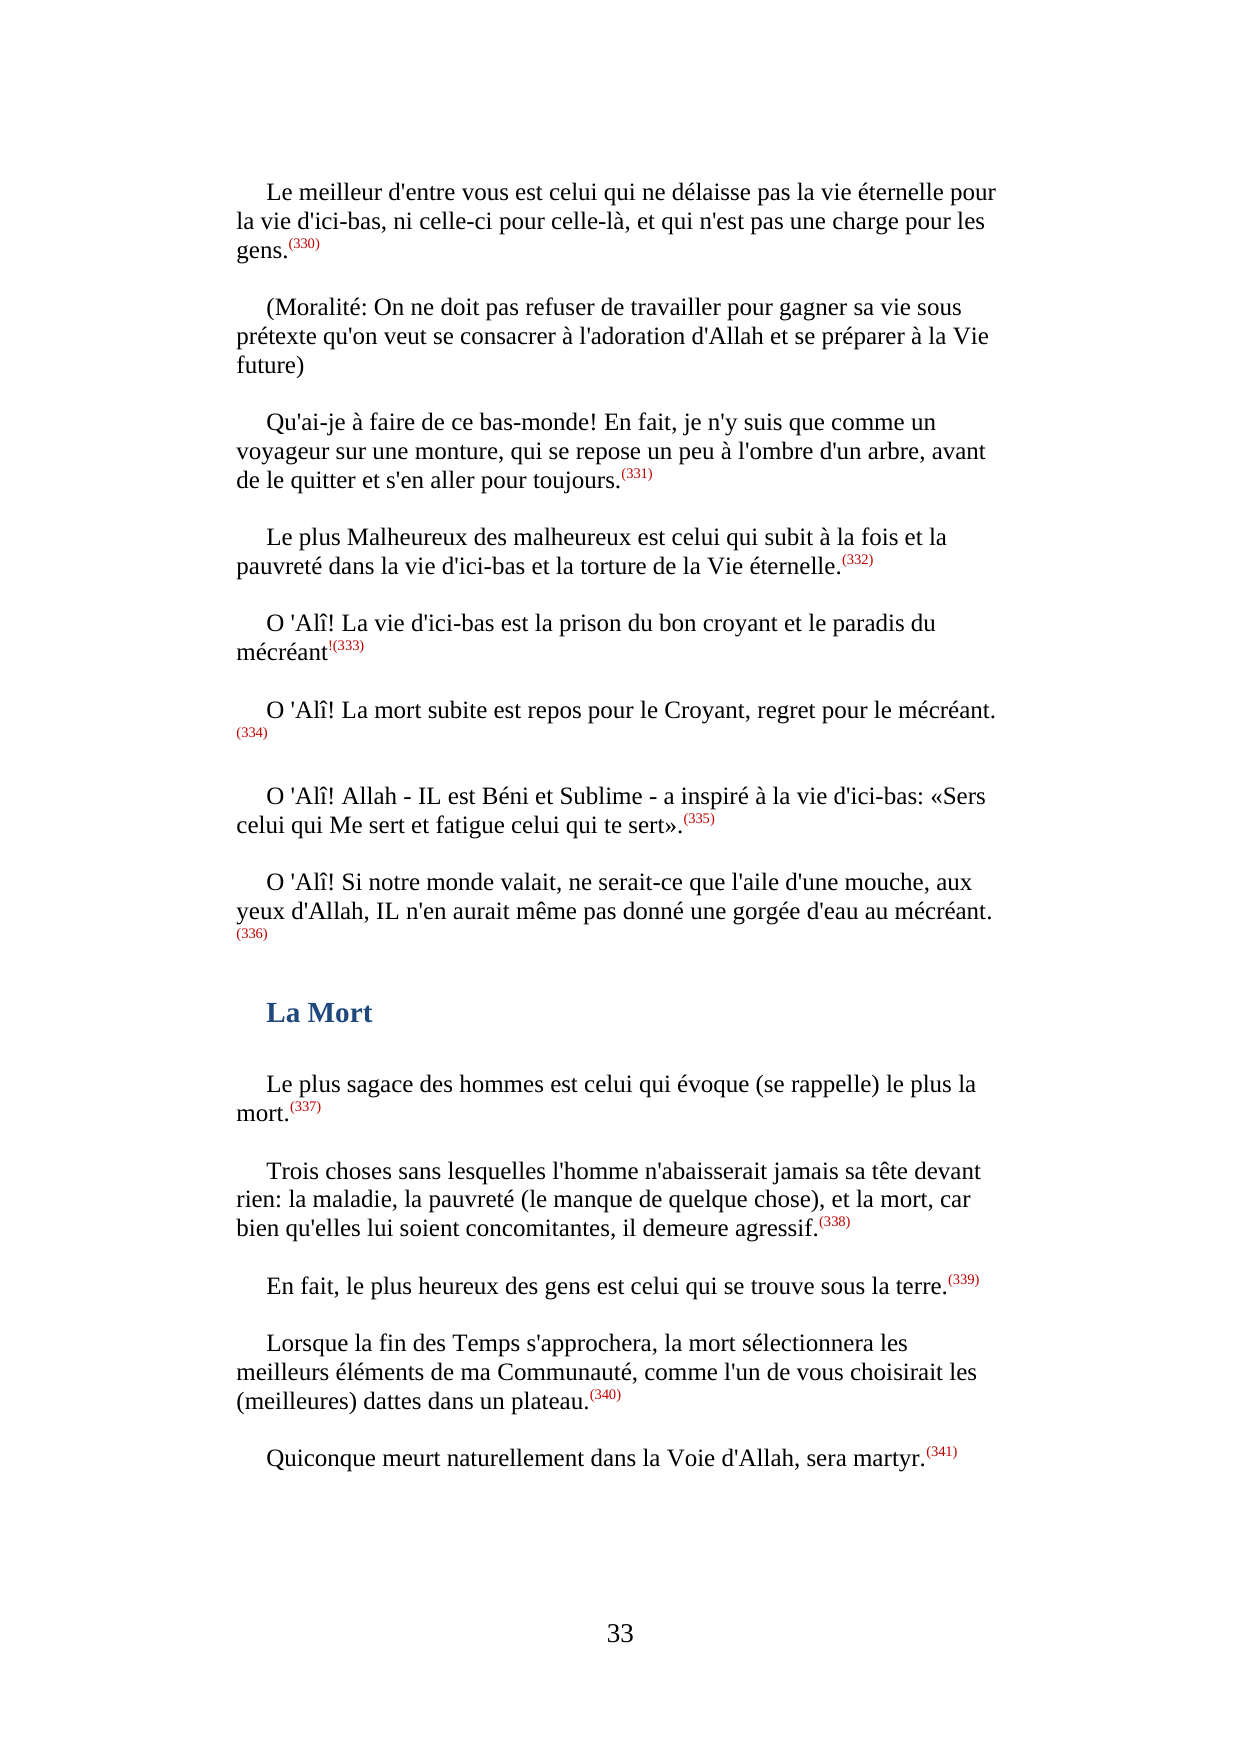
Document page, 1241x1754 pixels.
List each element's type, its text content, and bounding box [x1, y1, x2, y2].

text O 'Alî! Si notre monde valait, ne serait-ce que l'aile d'une mouche, aux yeux d'Allah, IL n'en aurait même pas donné une gorgée d'eau au mécréant.(336) [236, 867, 1004, 953]
text O 'Alî! Allah - IL est Béni et Sublime - a inspiré à la vie d'ici-bas: «Sers celui qui Me sert et fatigue celui qui te sert».(335) [236, 781, 1004, 838]
text Le meilleur d'entre vous est celui qui ne délaisse pas la vie éternelle pour la vie d'ici-bas, ni celle-ci pour celle-là, et qui n'est pas une charge pour les gens.(330) [236, 177, 1004, 263]
text Qu'ai-je à faire de ce bas-monde! En fait, je n'y suis que comme un voyageur sur une monture, qui se repose un peu à l'ombre d'un arbre, avant de le quitter et s'en aller pour toujours.(331) [236, 407, 1004, 493]
text Trois choses sans lesquelles l'homme n'abaisserait jamais sa tête devant rien: la maladie, la pauvreté (le manque de quelque chose), et la mort, car bien qu'elles lui soient concomitantes, il demeure agressif.(338) [236, 1156, 1004, 1242]
text O 'Alî! La mort subite est repos pour le Croyant, regret pour le mécréant.(334) [236, 695, 1004, 752]
text (Moralité: On ne doit pas refuser de travailler pour gagner sa vie sous prétexte qu'on veut se consacrer à l'adoration d'Allah et se préparer à la Vie future) [236, 292, 1004, 378]
text Le plus sagace des hommes est celui qui évoque (se rappelle) le plus la mort.(337) [236, 1069, 1004, 1127]
text Quiconque meurt naturellement dans la Voie d'Allah, sera martyr.(341) [236, 1443, 1004, 1472]
text Le plus Malheureux des malheureux est celui qui subit à la fois et la pauvreté dans la vie d'ici-bas et la torture de la Vie éternelle.(332) [236, 522, 1004, 580]
text O 'Alî! La vie d'ici-bas est la prison du bon croyant et le paradis du mécréant!(333) [236, 608, 1004, 666]
text Lorsque la fin des Temps s'approchera, la mort sélectionnera les meilleurs éléments de ma Communauté, comme l'un de vous choisirait les (meilleures) dattes dans un plateau.(340) [236, 1328, 1004, 1414]
text En fait, le plus heureux des gens est celui qui se trouve sous la terre.(339) [236, 1271, 1004, 1299]
subtitle La Mort [236, 995, 1004, 1028]
